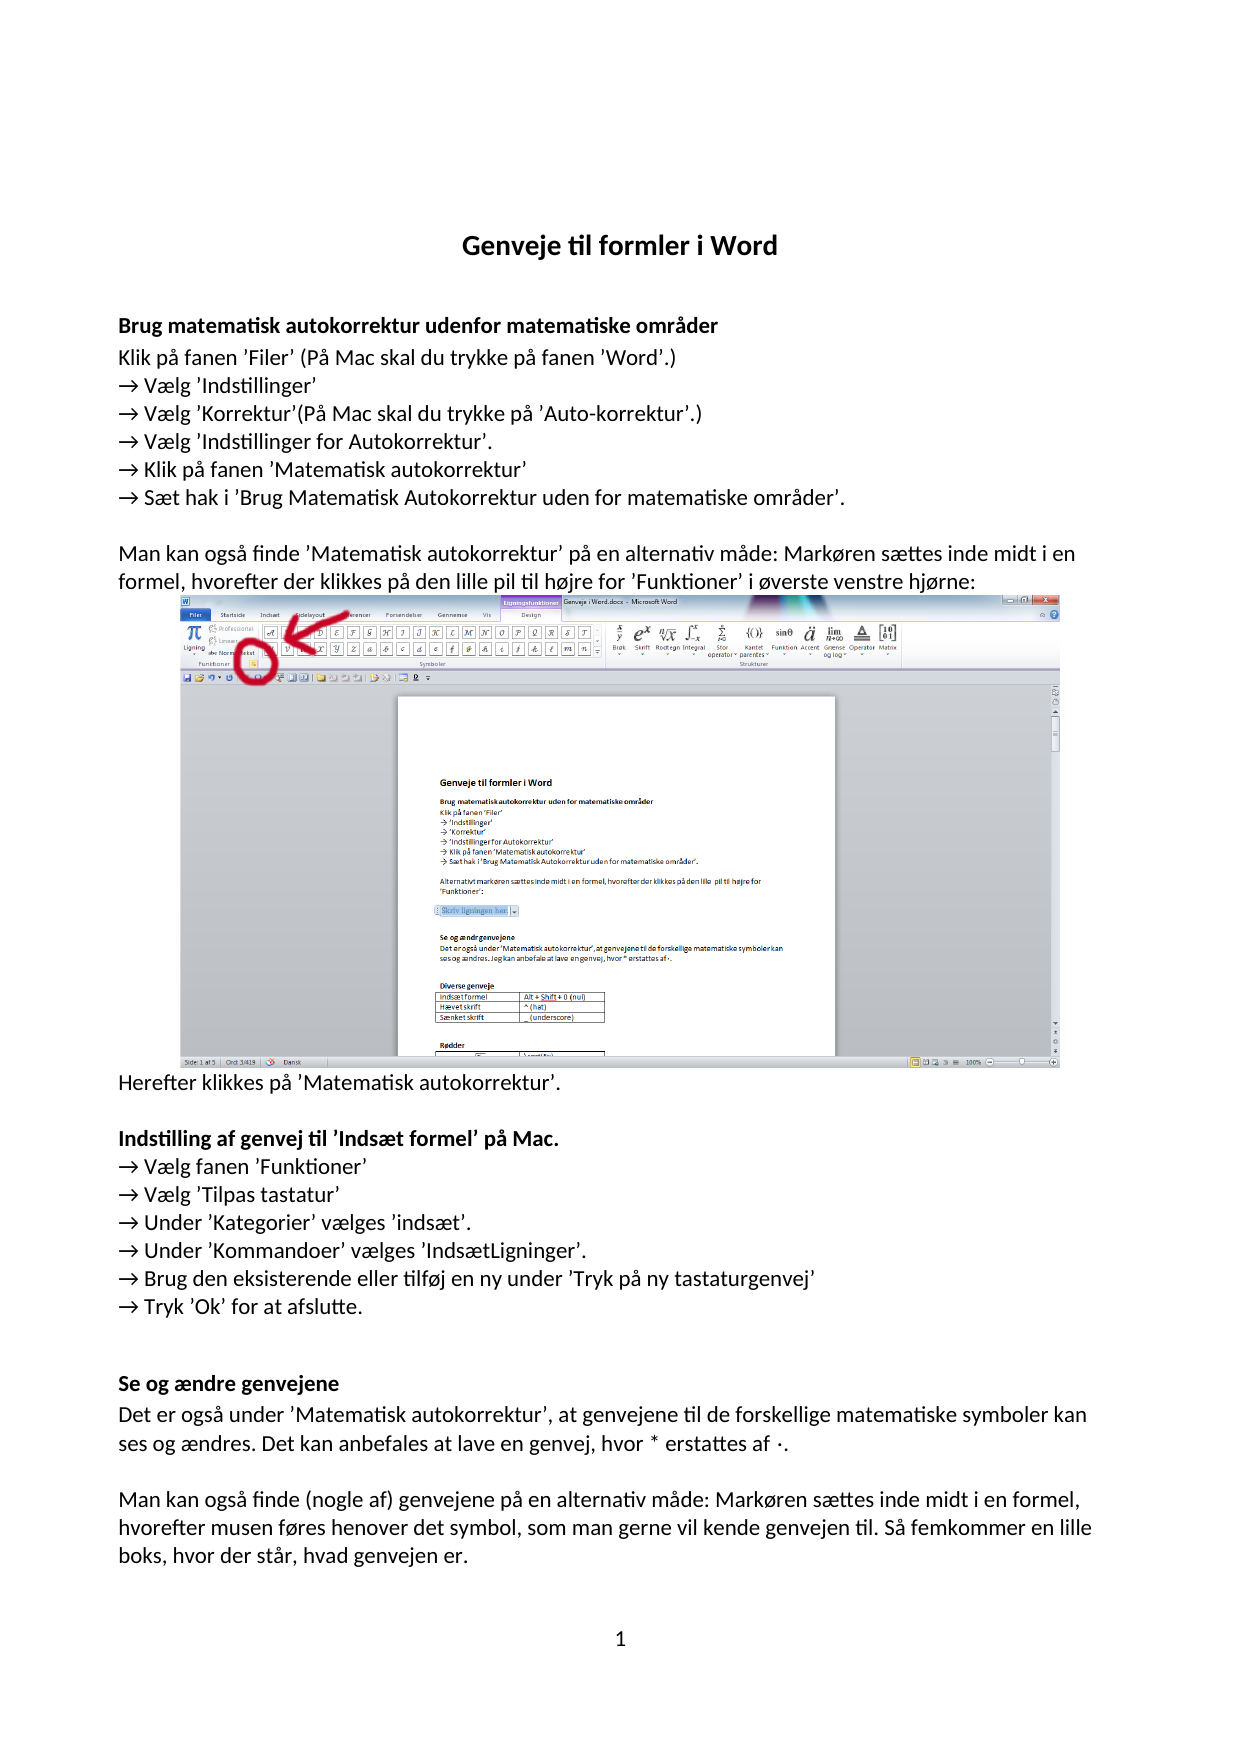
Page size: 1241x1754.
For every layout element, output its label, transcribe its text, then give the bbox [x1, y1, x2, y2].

text → Vælg ’Korrektur’(På Mac skal du trykke på ’Auto-korrektur’.) [118, 399, 1122, 427]
subtitle Brug matematisk autokorrektur udenfor matematiske områder [118, 312, 1122, 340]
text → Brug den eksisterende eller tilføj en ny under ’Tryk på ny tastaturgenvej’ [118, 1264, 1122, 1292]
text → Vælg ’Tilpas tastatur’ [118, 1180, 1122, 1208]
text → Tryk ’Ok’ for at afslutte. [118, 1292, 1122, 1320]
text → Under ’Kommandoer’ vælges ’IndsætLigninger’. [118, 1236, 1122, 1264]
text Det er også under ’Matematisk autokorrektur’, at genvejene til de forskellige matematiske symboler kan ses og ændres. Det kan anbefales at lave en genvej, hvor * erstattes af ⋅. [118, 1400, 1122, 1457]
subtitle Genveje til formler i Word [118, 227, 1122, 263]
picture [180, 595, 1060, 1068]
subtitle Se og ændre genvejene [118, 1369, 1122, 1397]
text → Sæt hak i ’Brug Matematisk Autokorrektur uden for matematiske områder’. [118, 483, 1122, 511]
text Herefter klikkes på ’Matematisk autokorrektur’. [118, 1068, 1122, 1096]
text Man kan også finde (nogle af) genvejene på en alternativ måde: Markøren sættes inde midt i en formel, hvorefter musen føres henover det symbol, som man gerne vil kende genvejen til. Så femkommer en lille boks, hvor der står, hvad genvejen er. [118, 1485, 1122, 1569]
text → Vælg ’Indstillinger’ [118, 371, 1122, 399]
text → Under ’Kategorier’ vælges ’indsæt’. [118, 1208, 1122, 1236]
text Man kan også finde ’Matematisk autokorrektur’ på en alternativ måde: Markøren sættes inde midt i en formel, hvorefter der klikkes på den lille pil til højre for ’Funktioner’ i øverste venstre hjørne: [118, 539, 1122, 595]
text Indstilling af genvej til ’Indsæt formel’ på Mac. [118, 1124, 1122, 1152]
text → Vælg fanen ’Funktioner’ [118, 1152, 1122, 1180]
text → Klik på fanen ’Matematisk autokorrektur’ [118, 455, 1122, 483]
text → Vælg ’Indstillinger for Autokorrektur’. [118, 427, 1122, 455]
text Klik på fanen ’Filer’ (På Mac skal du trykke på fanen ’Word’.) [118, 343, 1122, 371]
